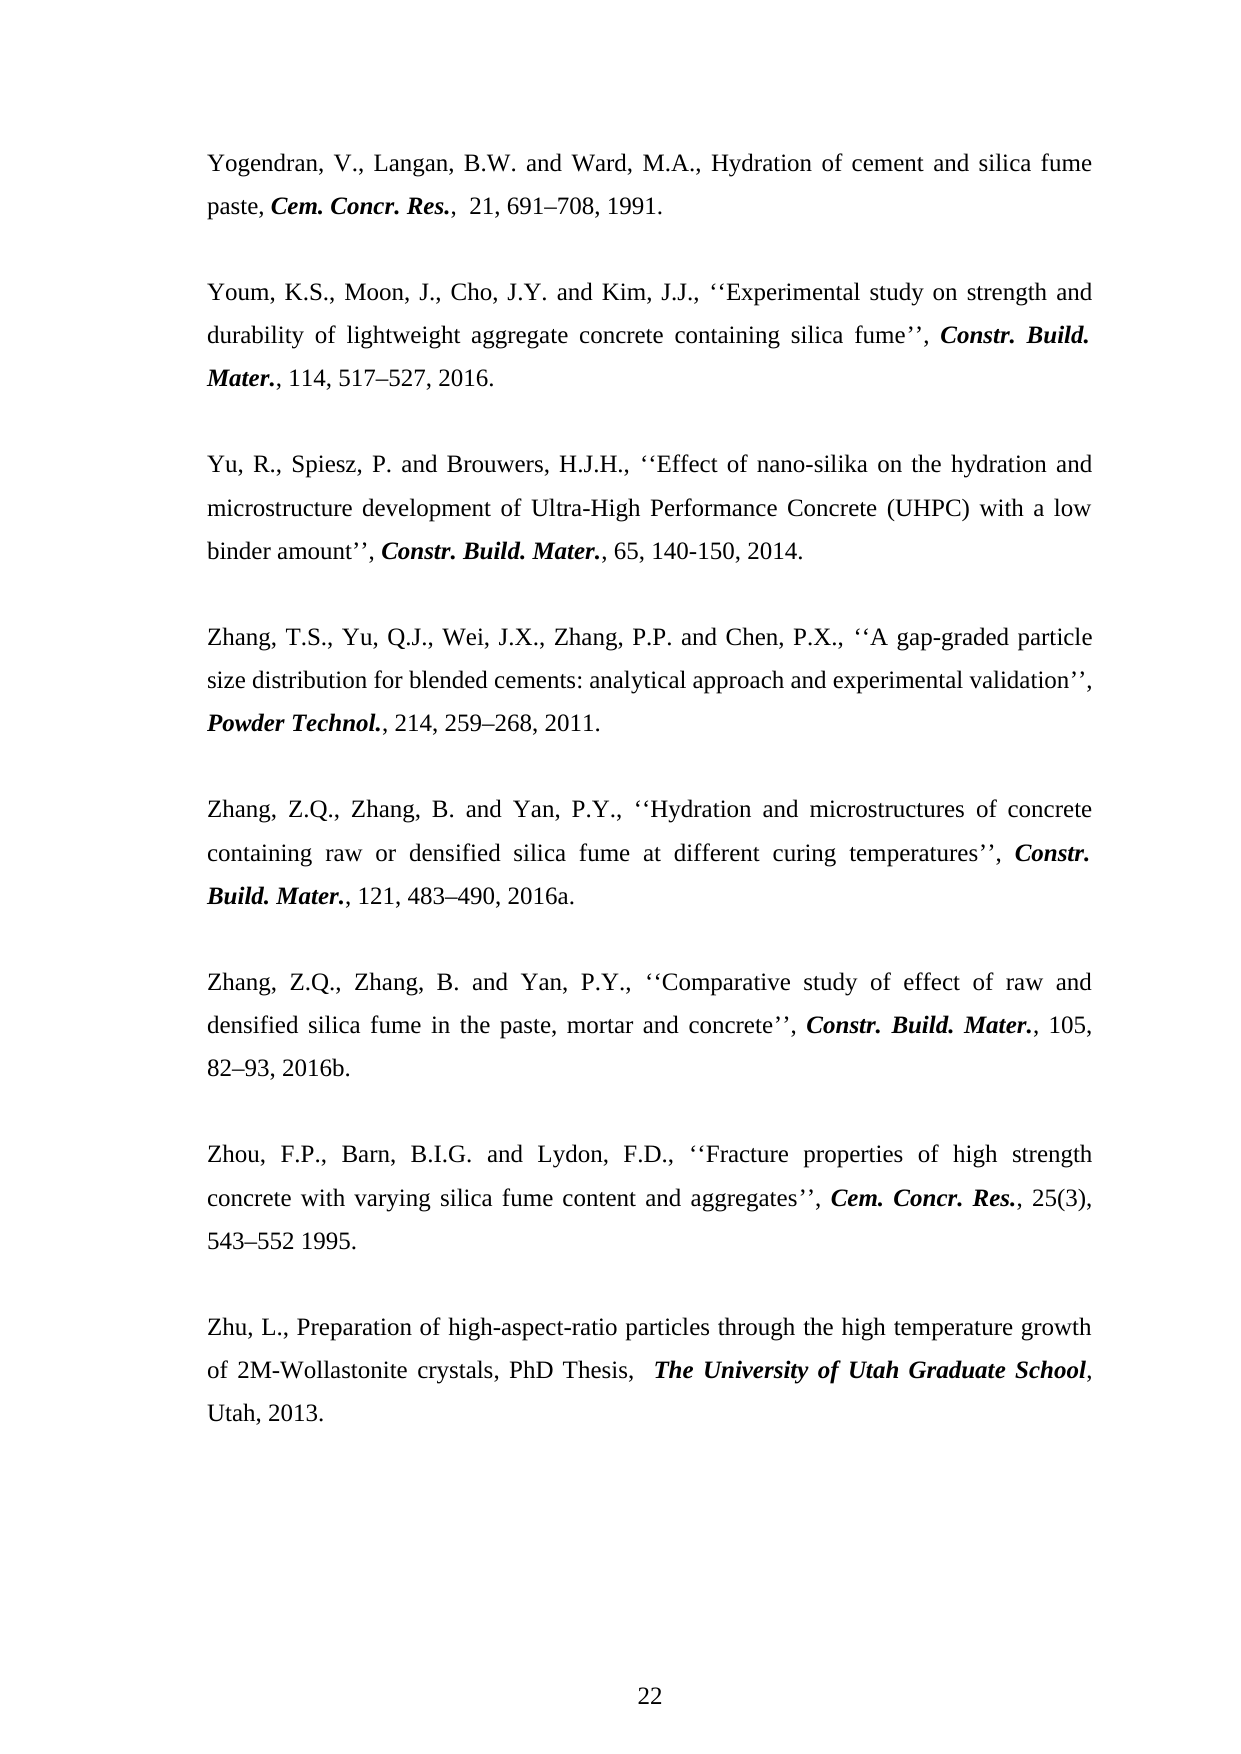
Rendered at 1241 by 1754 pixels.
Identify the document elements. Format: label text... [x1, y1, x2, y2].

text Zhou, F.P., Barn, B.I.G. and Lydon, F.D., ‘‘Fracture properties of high strength concrete with varying silica fume content and aggregates’’, Cem. Concr. Res., 25(3), 543–552 1995. [207, 1139, 1092, 1254]
text Zhang, T.S., Yu, Q.J., Wei, J.X., Zhang, P.P. and Chen, P.X., ‘‘A gap-graded particle size distribution for blended cements: analytical approach and experimental validation’’, Powder Technol., 214, 259–268, 2011. [207, 622, 1092, 737]
text Yogendran, V., Langan, B.W. and Ward, M.A., Hydration of cement and silica fume paste, Cem. Concr. Res., 21, 691–708, 1991. [207, 148, 1092, 219]
text Zhang, Z.Q., Zhang, B. and Yan, P.Y., ‘‘Hydration and microstructures of concrete containing raw or densified silica fume at different curing temperatures’’, Constr. Build. Mater., 121, 483–490, 2016a. [207, 794, 1092, 909]
text Yu, R., Spiesz, P. and Brouwers, H.J.H., ‘‘Effect of nano-silika on the hydration and microstructure development of Ultra-High Performance Concrete (UHPC) with a low binder amount’’, Constr. Build. Mater., 65, 140-150, 2014. [207, 449, 1092, 564]
text Zhang, Z.Q., Zhang, B. and Yan, P.Y., ‘‘Comparative study of effect of raw and densified silica fume in the paste, mortar and concrete’’, Constr. Build. Mater., 105, 82–93, 2016b. [207, 967, 1092, 1082]
text Zhu, L., Preparation of high-aspect-ratio particles through the high temperature growth of 2M-Wollastonite crystals, PhD Thesis, The University of Utah Graduate School, Utah, 2013. [207, 1312, 1092, 1427]
text Youm, K.S., Moon, J., Cho, J.Y. and Kim, J.J., ‘‘Experimental study on strength and durability of lightweight aggregate concrete containing silica fume’’, Constr. Build. Mater., 114, 517–527, 2016. [207, 277, 1092, 392]
